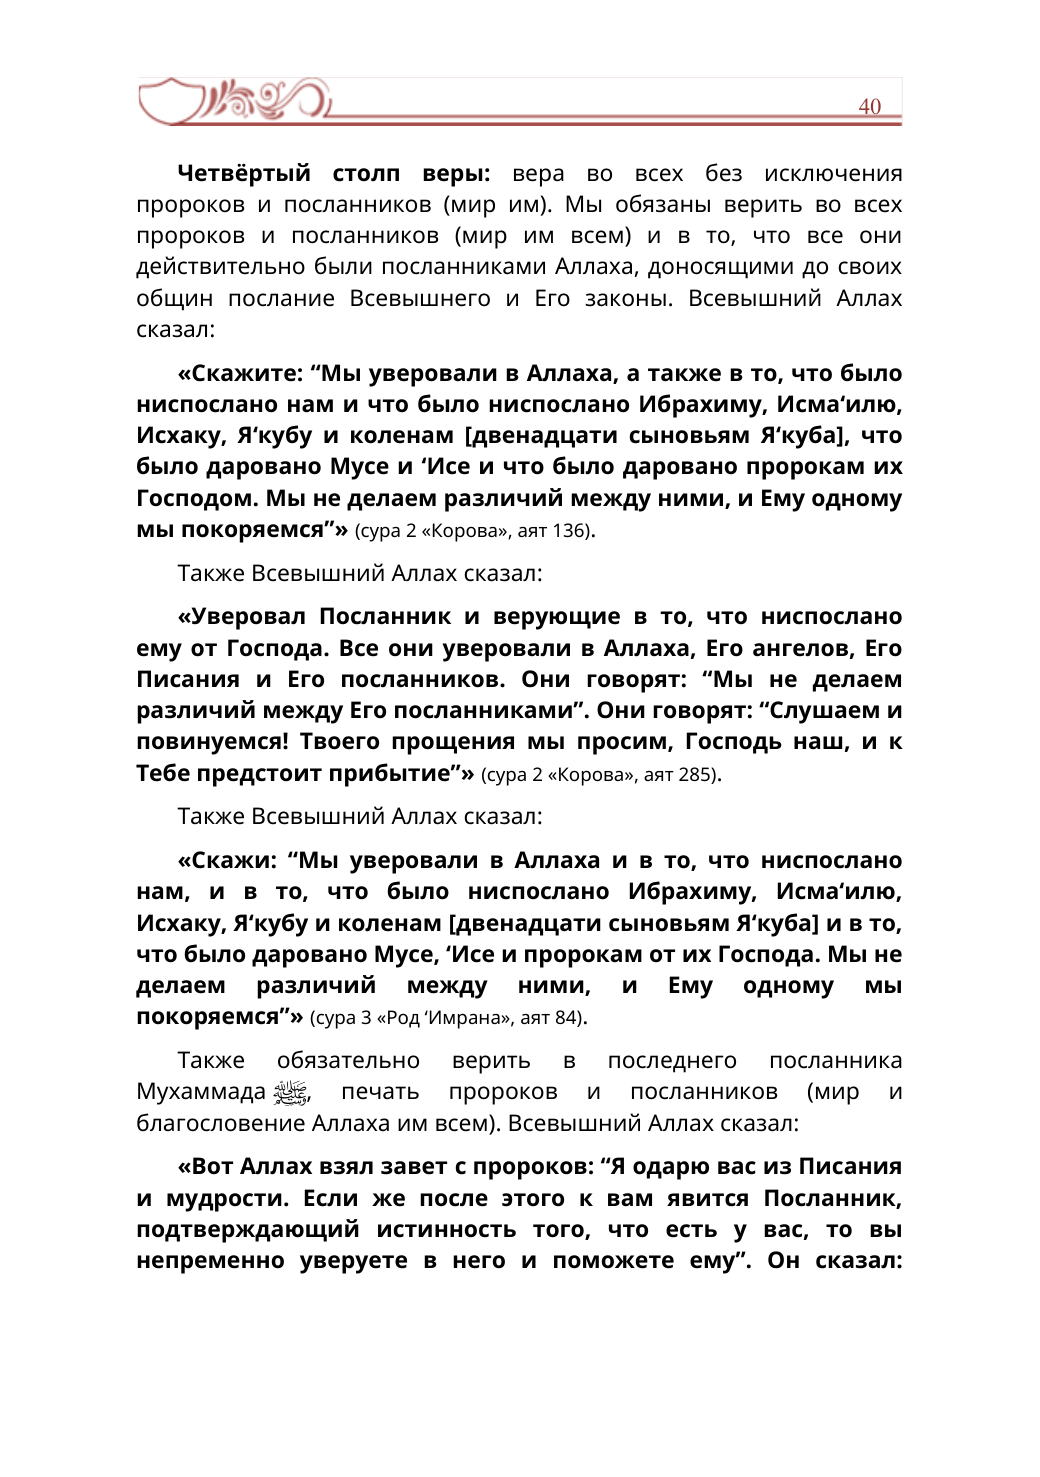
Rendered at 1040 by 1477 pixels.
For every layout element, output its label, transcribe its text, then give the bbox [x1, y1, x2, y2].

text Четвёртый столп веры: вера во всех без исключения пророков и посланников (мир им). Мы обязаны верить во всех пророков и посланников (мир им всем) и в то, что все они действительно были посланниками Аллаха, доносящими до своих общин послание Всевышнего и Его законы. Всевышний Аллах сказал: [136, 156, 903, 343]
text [136, 1150, 903, 1275]
text «Скажи: “Мы уверовали в Аллаха и в то, что ниспослано нам, и в то, что было ниспослано Ибрахиму, Исма‘илю, Исхаку, Я‘кубу и коленам [двенадцати сыновьям Я‘куба] и в то, что было даровано Мусе, ‘Исе и пророкам от их Господа. Мы не делаем различий между ними, и Ему одному мы покоряемся”» (сура 3 «Род ‘Имрана», аят 84). [136, 843, 903, 1031]
text Также обязательно верить в последнего посланника Мухаммада ﷺ, печать пророков и посланников (мир и благословение Аллаха им всем). Всевышний Аллах сказал: [136, 1043, 903, 1137]
text «Уверовал Посланник и верующие в то, что ниспослано ему от Господа. Все они уверовали в Аллаха, Его ангелов, Его Писания и Его посланников. Они говорят: “Мы не делаем различий между Его посланниками”. Они говорят: “Слушаем и повинуемся! Твоего прощения мы просим, Господь наш, и к Тебе предстоит прибытие”» (сура 2 «Корова», аят 285). [136, 600, 903, 787]
text Также Всевышний Аллах сказал: [136, 800, 903, 831]
text Также Всевышний Аллах сказал: [136, 556, 903, 587]
text «Скажите: “Мы уверовали в Аллаха, а также в то, что было ниспослано нам и что было ниспослано Ибрахиму, Исма‘илю, Исхаку, Я‘кубу и коленам [двенадцати сыновьям Я‘куба], что было даровано Мусе и ‘Исе и что было даровано пророкам их Господом. Мы не делаем различий между ними, и Ему одному мы покоряемся”» (сура 2 «Корова», аят 136). [136, 356, 903, 543]
